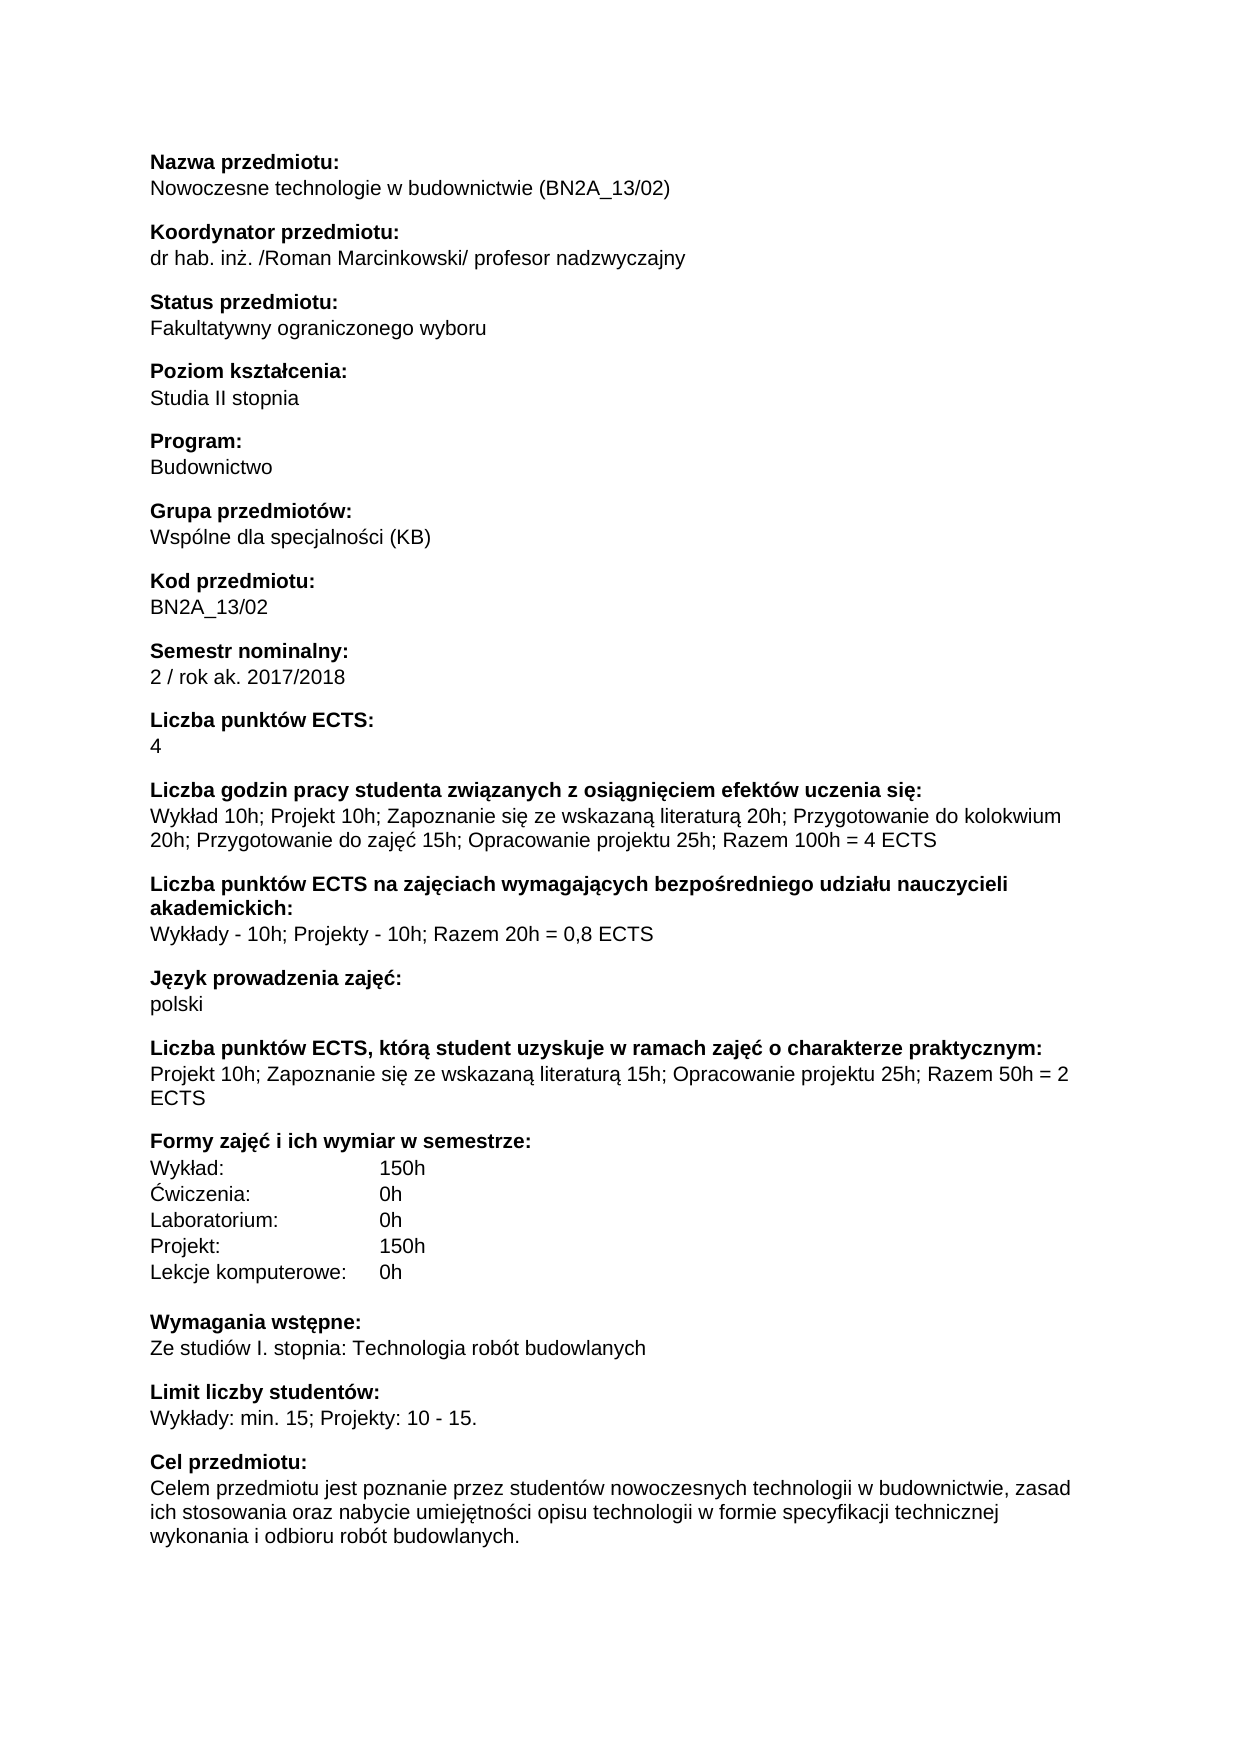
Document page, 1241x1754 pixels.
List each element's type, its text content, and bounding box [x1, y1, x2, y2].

text Studia II stopnia [150, 385, 1090, 409]
text Wykład 10h; Projekt 10h; Zapoznanie się ze wskazaną literaturą 20h; Przygotowanie do kolokwium 20h; Przygotowanie do zajęć 15h; Opracowanie projektu 25h; Razem 100h = 4 ECTS [150, 804, 1090, 852]
text Poziom kształcenia: [150, 359, 1090, 383]
text Semestr nominalny: [150, 638, 1090, 662]
table_header Wykład: [140, 1156, 367, 1180]
text Liczba godzin pracy studenta związanych z osiągnięciem efektów uczenia się: [150, 778, 1090, 802]
text 4 [150, 734, 1090, 758]
table_cell Ćwiczenia: [140, 1182, 367, 1206]
text polski [150, 992, 1090, 1016]
table_cell 0h [369, 1180, 597, 1206]
text Fakultatywny ograniczonego wyboru [150, 316, 1090, 339]
text Wspólne dla specjalności (KB) [150, 525, 1090, 549]
text Budownictwo [150, 455, 1090, 479]
table_cell Laboratorium: [140, 1208, 367, 1232]
table_cell 150h [369, 1232, 597, 1258]
table_header 150h [369, 1156, 597, 1180]
text Wykłady: min. 15; Projekty: 10 - 15. [150, 1406, 1090, 1430]
text 2 / rok ak. 2017/2018 [150, 664, 1090, 688]
text Nowoczesne technologie w budownictwie (BN2A_13/02) [150, 176, 1090, 200]
text Ze studiów I. stopnia: Technologia robót budowlanych [150, 1336, 1090, 1360]
text Limit liczby studentów: [150, 1380, 1090, 1404]
text Nazwa przedmiotu: [150, 150, 1090, 174]
text Grupa przedmiotów: [150, 499, 1090, 523]
table_cell 0h [369, 1206, 597, 1232]
text Cel przedmiotu: [150, 1449, 1090, 1473]
table_cell 0h [369, 1258, 597, 1284]
text Język prowadzenia zajęć: [150, 966, 1090, 989]
text Koordynator przedmiotu: [150, 220, 1090, 244]
text Liczba punktów ECTS na zajęciach wymagających bezpośredniego udziału nauczycieli akademickich: [150, 872, 1090, 920]
text Celem przedmiotu jest poznanie przez studentów nowoczesnych technologii w budownictwie, zasad ich stosowania oraz nabycie umiejętności opisu technologii w formie specyfikacji technicznej wykonania i odbioru robót budowlanych. [150, 1476, 1090, 1547]
text Status przedmiotu: [150, 289, 1090, 313]
text Program: [150, 429, 1090, 453]
text Formy zajęć i ich wymiar w semestrze: [150, 1129, 1090, 1153]
table_cell Lekcje komputerowe: [140, 1260, 367, 1284]
text Projekt 10h; Zapoznanie się ze wskazaną literaturą 15h; Opracowanie projektu 25h; Razem 50h = 2 ECTS [150, 1061, 1090, 1109]
text Liczba punktów ECTS: [150, 708, 1090, 732]
text Wymagania wstępne: [150, 1310, 1090, 1334]
text BN2A_13/02 [150, 595, 1090, 619]
table_cell Projekt: [140, 1234, 367, 1258]
text Liczba punktów ECTS, którą student uzyskuje w ramach zajęć o charakterze praktycznym: [150, 1035, 1090, 1059]
text Kod przedmiotu: [150, 569, 1090, 593]
text Wykłady - 10h; Projekty - 10h; Razem 20h = 0,8 ECTS [150, 922, 1090, 946]
text dr hab. inż. /Roman Marcinkowski/ profesor nadzwyczajny [150, 246, 1090, 270]
